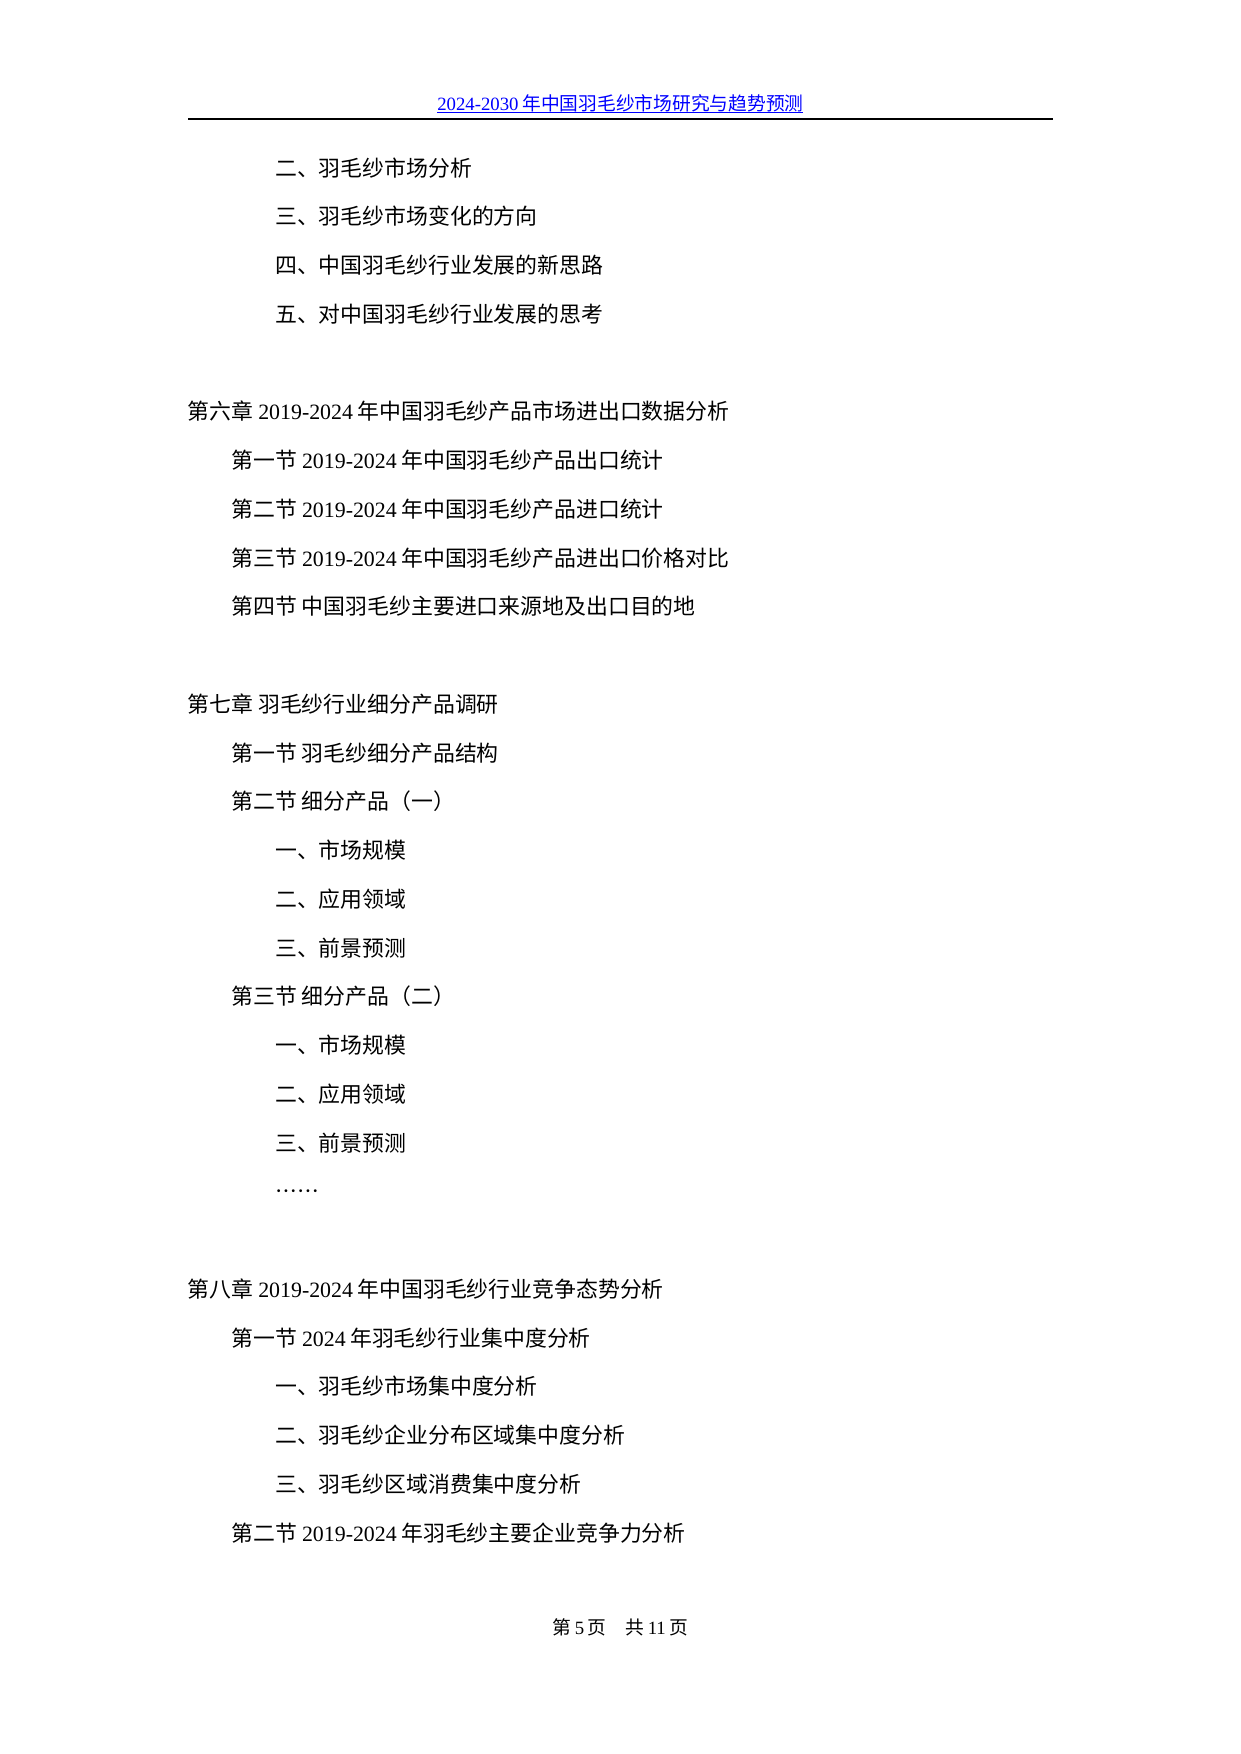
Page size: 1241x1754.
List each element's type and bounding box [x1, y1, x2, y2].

text [187, 150, 1053, 1548]
